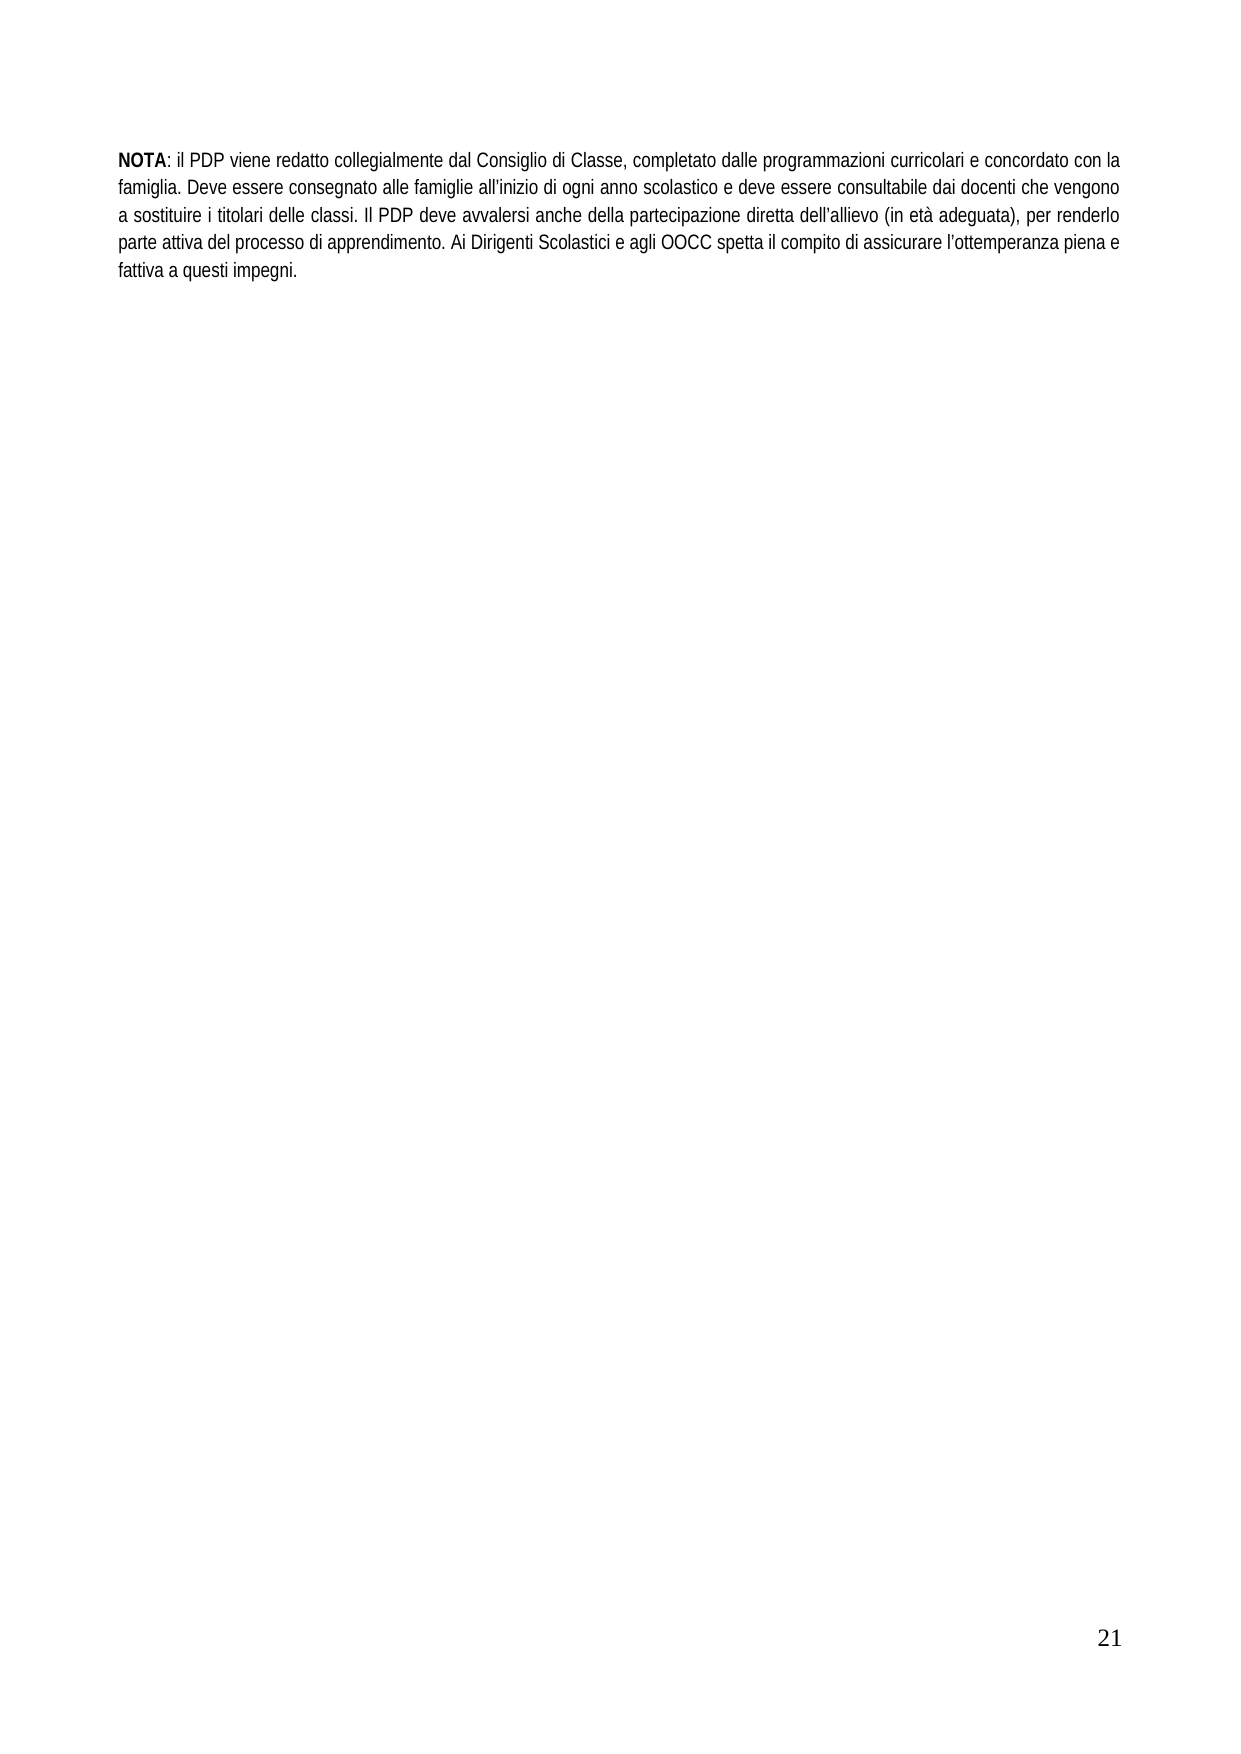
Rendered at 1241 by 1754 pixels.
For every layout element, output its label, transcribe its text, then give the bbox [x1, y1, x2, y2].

text NOTA: il PDP viene redatto collegialmente dal Consiglio di Classe, completato dalle programmazioni curricolari e concordato con la famiglia. Deve essere consegnato alle famiglie all’inizio di ogni anno scolastico e deve essere consultabile dai docenti che vengono a sostituire i titolari delle classi. Il PDP deve avvalersi anche della partecipazione diretta dell’allievo (in età adeguata), per renderlo parte attiva del processo di apprendimento. Ai Dirigenti Scolastici e agli OOCC spetta il compito di assicurare l’ottemperanza piena e fattiva a questi impegni. [118, 148, 1122, 282]
